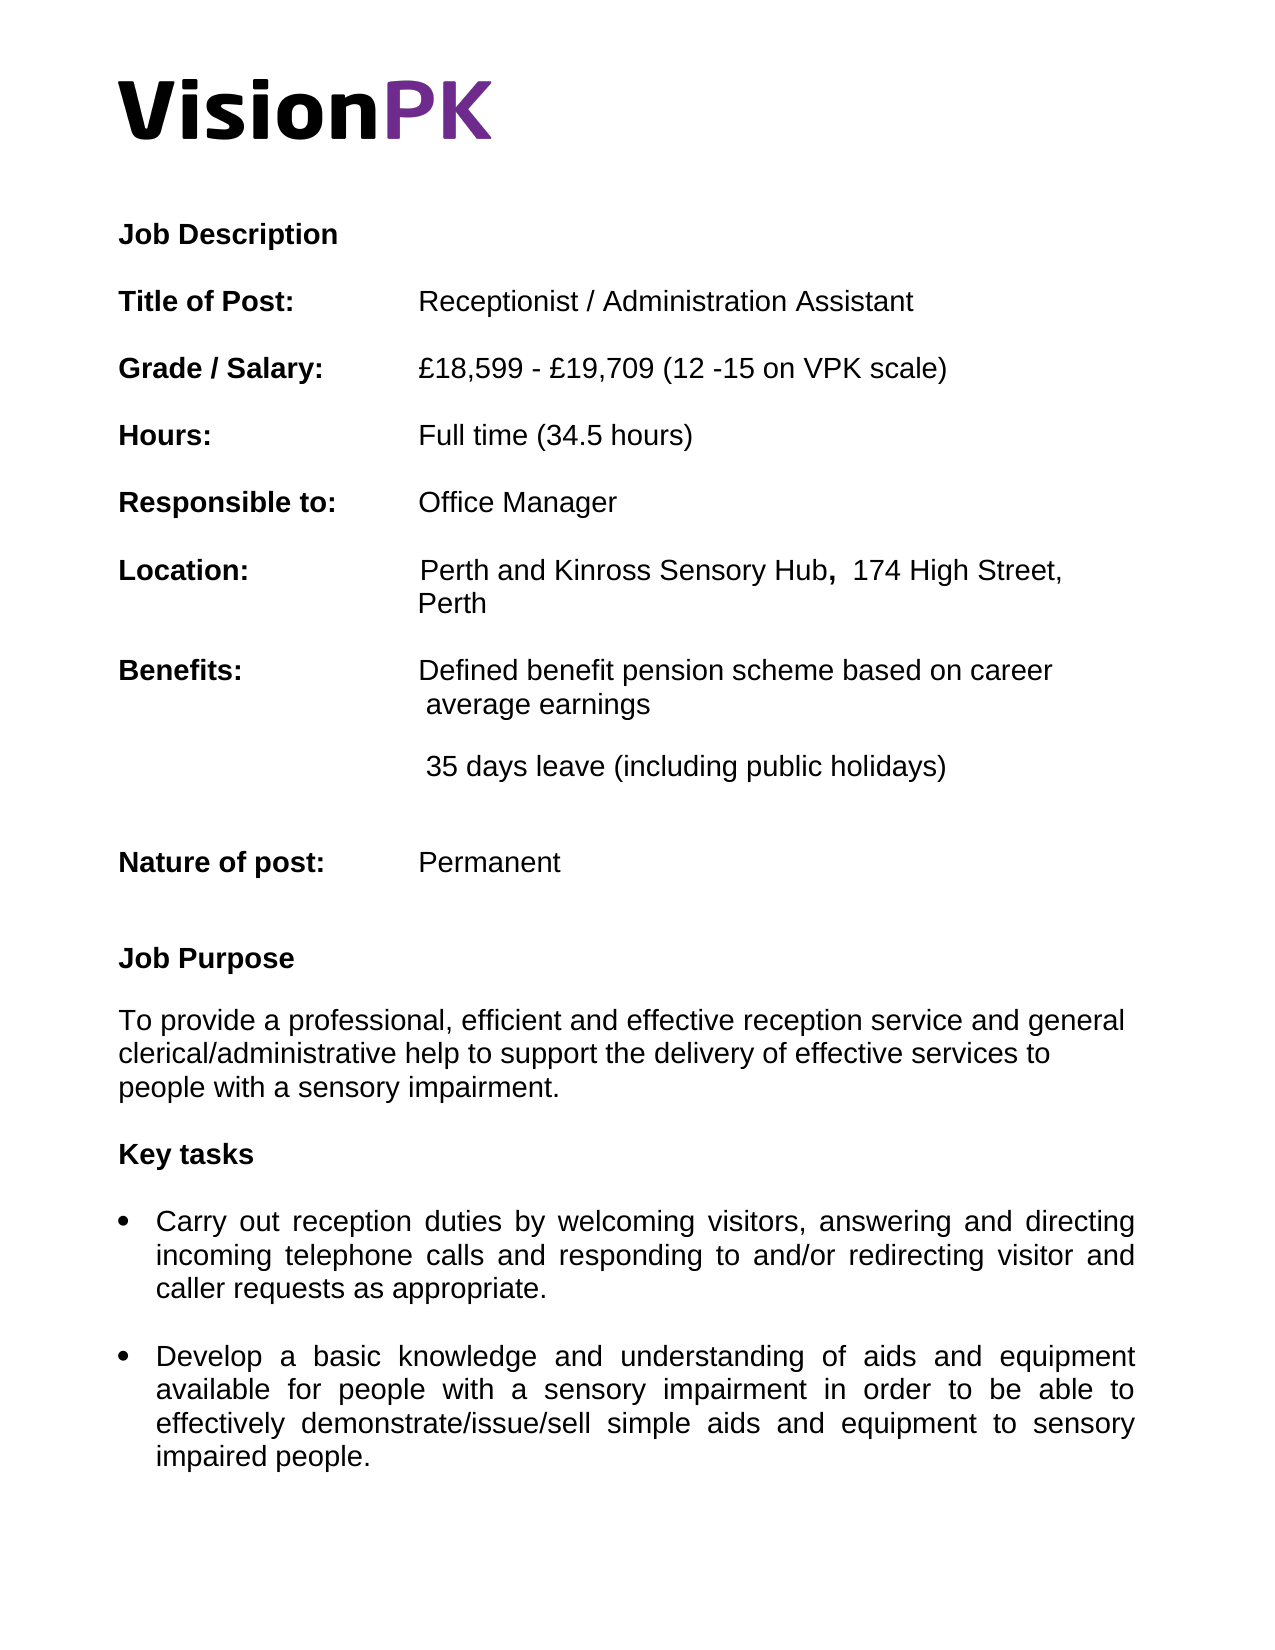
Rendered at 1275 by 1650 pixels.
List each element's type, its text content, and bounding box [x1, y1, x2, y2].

text 35 days leave (including public holidays) [118, 749, 1137, 782]
list Develop a basic knowledge and understanding of aids and equipment available for people with a sensory impairment in order to be able to effectively demonstrate/issue/sell simple aids and equipment to sensory impaired people. [118, 1338, 1137, 1473]
list Carry out reception duties by welcoming visitors, answering and directing incoming telephone calls and responding to and/or redirecting visitor and caller requests as appropriate. [118, 1204, 1137, 1305]
text Perth [118, 586, 1137, 619]
subtitle Job Purpose [118, 941, 1137, 974]
picture [118, 75, 492, 147]
text Title of Post: Receptionist / Administration Assistant [118, 284, 1137, 318]
text Responsible to: Office Manager [118, 485, 1137, 519]
text average earnings [118, 687, 1137, 720]
text Location: Perth and Kinross Sensory Hub, 174 High Street, [118, 552, 1137, 586]
text Nature of post: Permanent [118, 845, 1137, 878]
text To provide a professional, efficient and effective reception service and general clerical/administrative help to support the delivery of effective services to people with a sensory impairment. [118, 1003, 1137, 1103]
text Benefits: Defined benefit pension scheme based on career [118, 653, 1137, 687]
text Job Description [118, 217, 1137, 251]
text Hours: Full time (34.5 hours) [118, 418, 1137, 452]
text Grade / Salary: £18,599 - £19,709 (12 -15 on VPK scale) [118, 351, 1137, 385]
text Key tasks [118, 1137, 1137, 1171]
